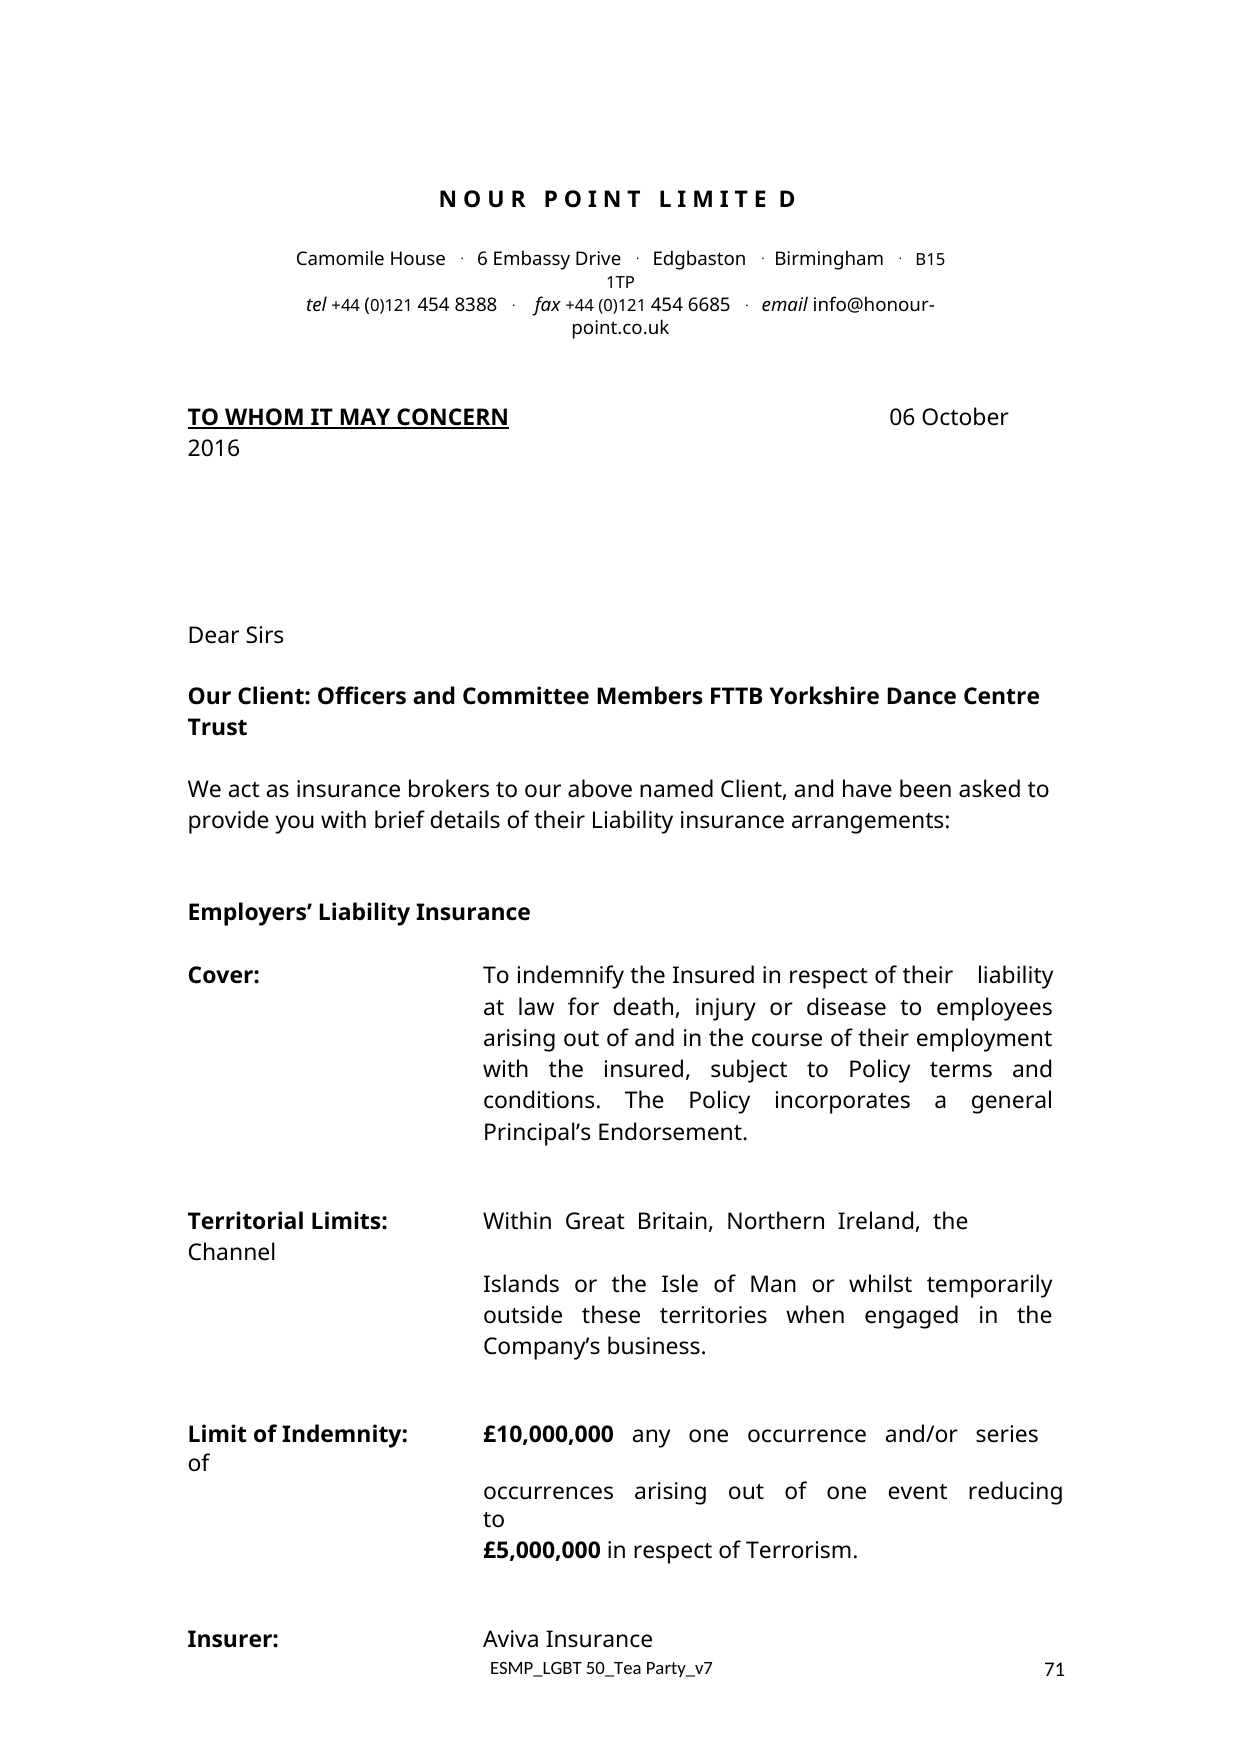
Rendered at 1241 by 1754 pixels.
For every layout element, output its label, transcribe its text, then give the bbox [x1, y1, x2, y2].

text Territorial Limits: Within Great Britain, Northern Ireland, the Channel [187, 1205, 1065, 1268]
text We act as insurance brokers to our above named Client, and have been asked to provide you with brief details of their Liability insurance arrangements: [187, 773, 1065, 836]
text Limit of Indemnity: £10,000,000 any one occurrence and/or series of [187, 1420, 1065, 1477]
text TO WHOM IT MAY CONCERN 06 October 2016 [187, 401, 1065, 463]
text N O U R P O I N T L I M I T E D [277, 183, 957, 214]
text tel +44 (0)121 454 8388 . fax +44 (0)121 454 6685 . email info@honour-point.co.uk [283, 293, 957, 339]
text Our Client: Officers and Committee Members FTTB Yorkshire Dance Centre Trust [187, 680, 1065, 742]
text Cover: To indemnify the Insured in respect of their liability at law for death, injury or disease to employees arising out of and in the course of their employment with the insured, subject to Policy terms and conditions. The Policy incorporates a general Principal’s Endorsement. [187, 959, 1053, 1147]
text £5,000,000 in respect of Terrorism. [483, 1534, 1065, 1565]
text occurrences arising out of one event reducing to [483, 1477, 1065, 1533]
text Camomile House . 6 Embassy Drive . Edgbaston . Birmingham . B15 1TP [283, 247, 957, 293]
text Dear Sirs [187, 618, 1065, 650]
text Insurer: Aviva Insurance [187, 1623, 1065, 1654]
text Islands or the Isle of Man or whilst temporarily outside these territories when engaged in the Company’s business. [483, 1268, 1053, 1361]
text Employers’ Liability Insurance [187, 896, 1065, 927]
